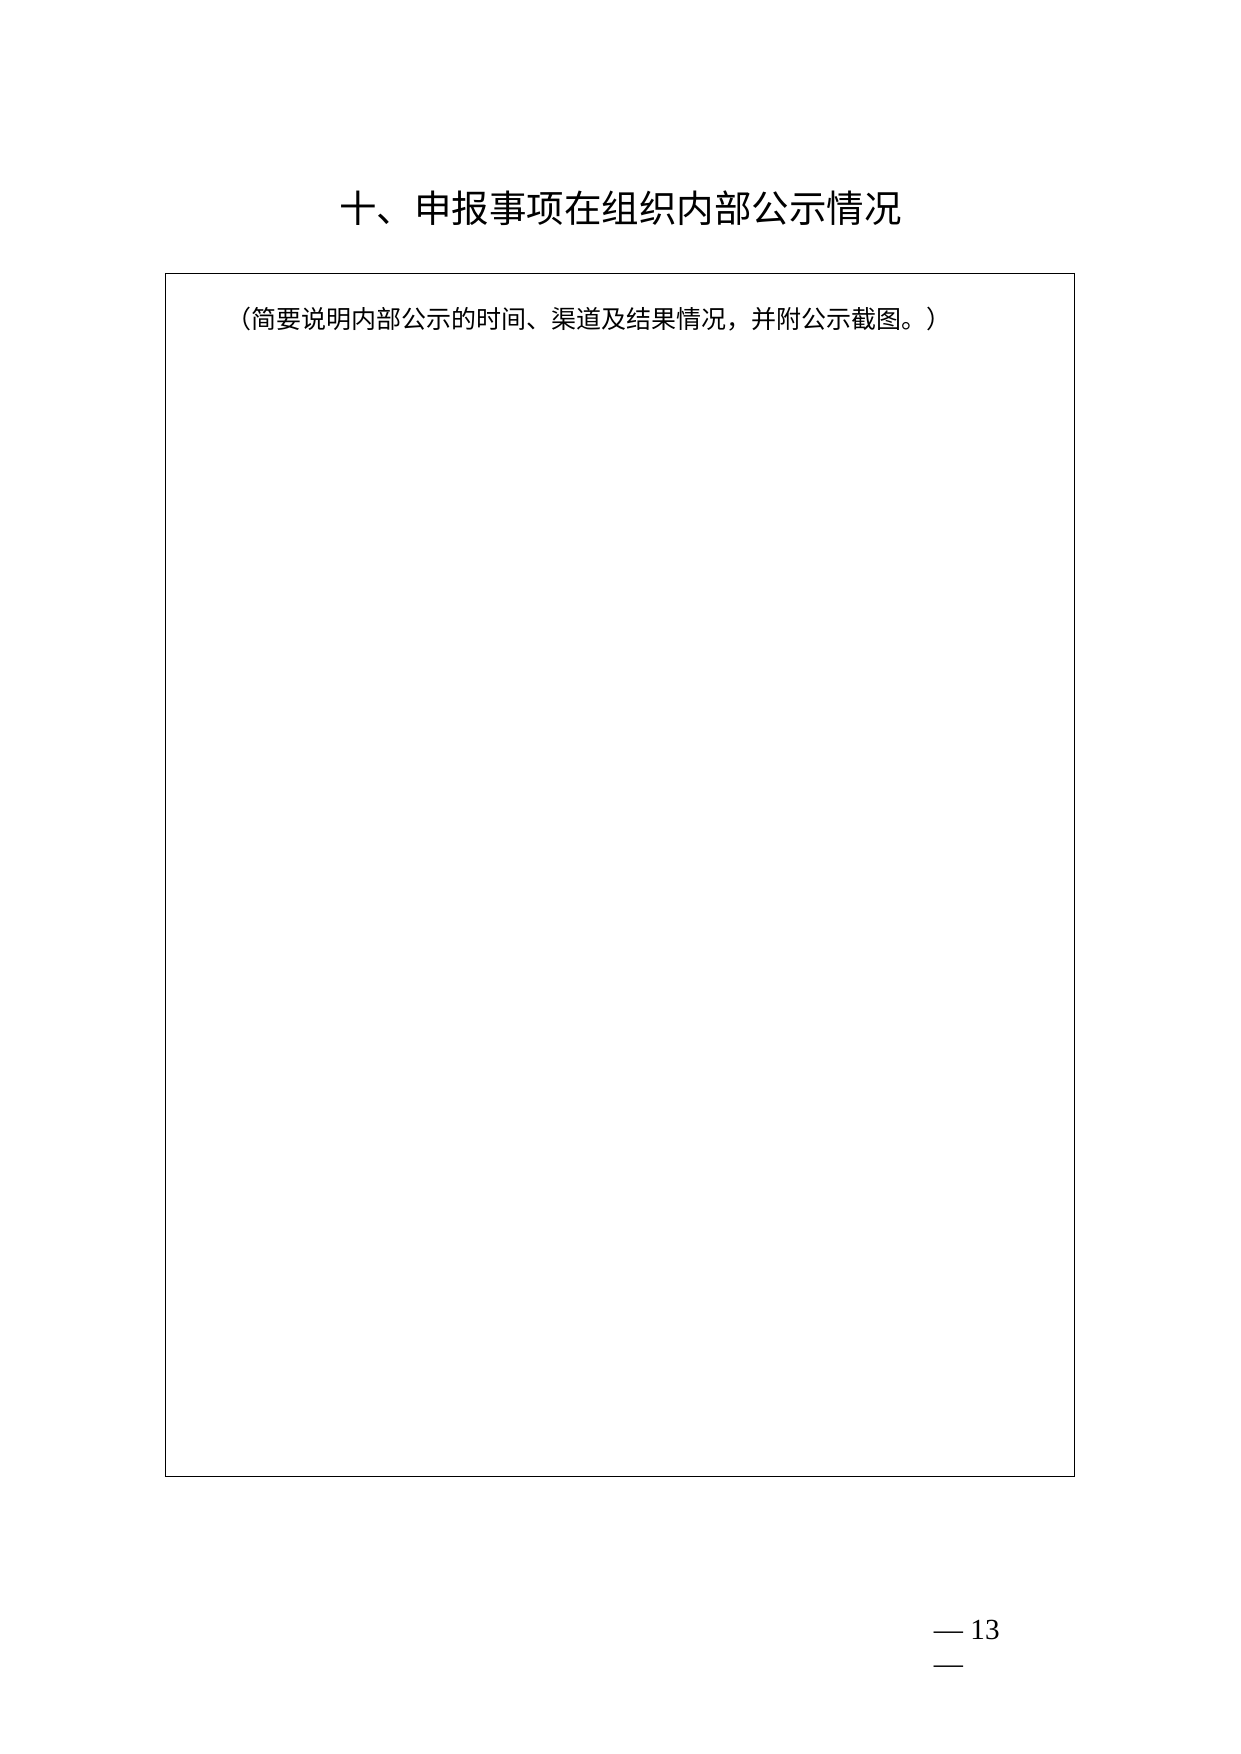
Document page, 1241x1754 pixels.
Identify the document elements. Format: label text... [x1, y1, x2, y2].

table_header （简要说明内部公示的时间、渠道及结果情况，并附公示截图。） [166, 274, 1074, 1476]
text 十、申报事项在组织内部公示情况 [161, 189, 1079, 231]
